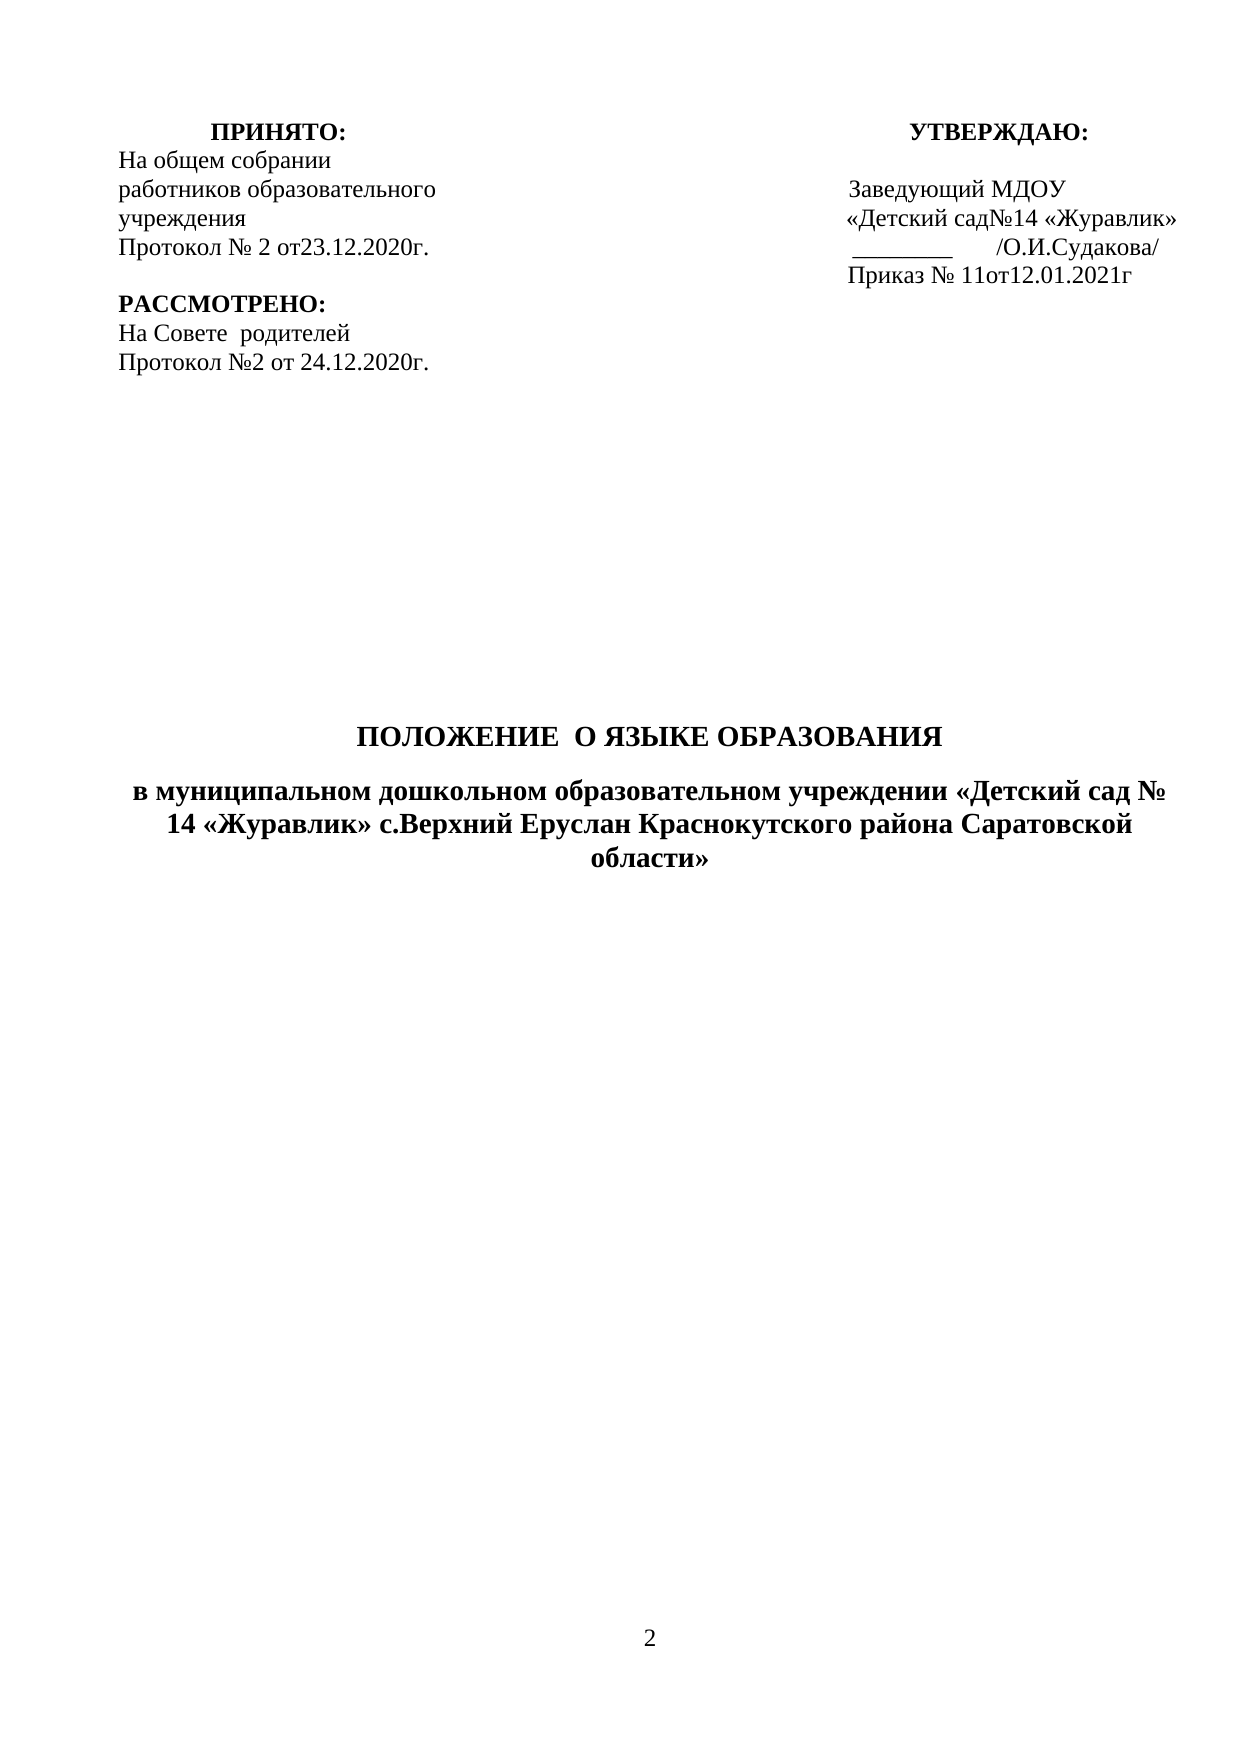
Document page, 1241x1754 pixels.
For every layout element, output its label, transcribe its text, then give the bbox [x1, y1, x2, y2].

text ПОЛОЖЕНИЕ О ЯЗЫКЕ ОБРАЗОВАНИЯ [118, 719, 1181, 752]
text работников образовательного Заведующий МДОУ [118, 174, 1181, 203]
text учреждения «Детский сад№14 «Журавлик» [118, 203, 1181, 232]
text На Совете родителей [118, 318, 1181, 347]
text Протокол №2 от 24.12.2020г. [118, 347, 1181, 375]
text РАССМОТРЕНО: [118, 289, 1181, 318]
text в муниципальном дошкольном образовательном учреждении «Детский сад № 14 «Журавлик» с.Верхний Еруслан Краснокутского района Саратовской области» [118, 773, 1181, 873]
text Приказ № 11от12.01.2021г [118, 260, 1181, 289]
text На общем собрании [118, 145, 1181, 174]
text Протокол № 2 от23.12.2020г. ________ /О.И.Судакова/ [118, 232, 1181, 260]
text ПРИНЯТО: УТВЕРЖДАЮ: [118, 117, 1181, 145]
